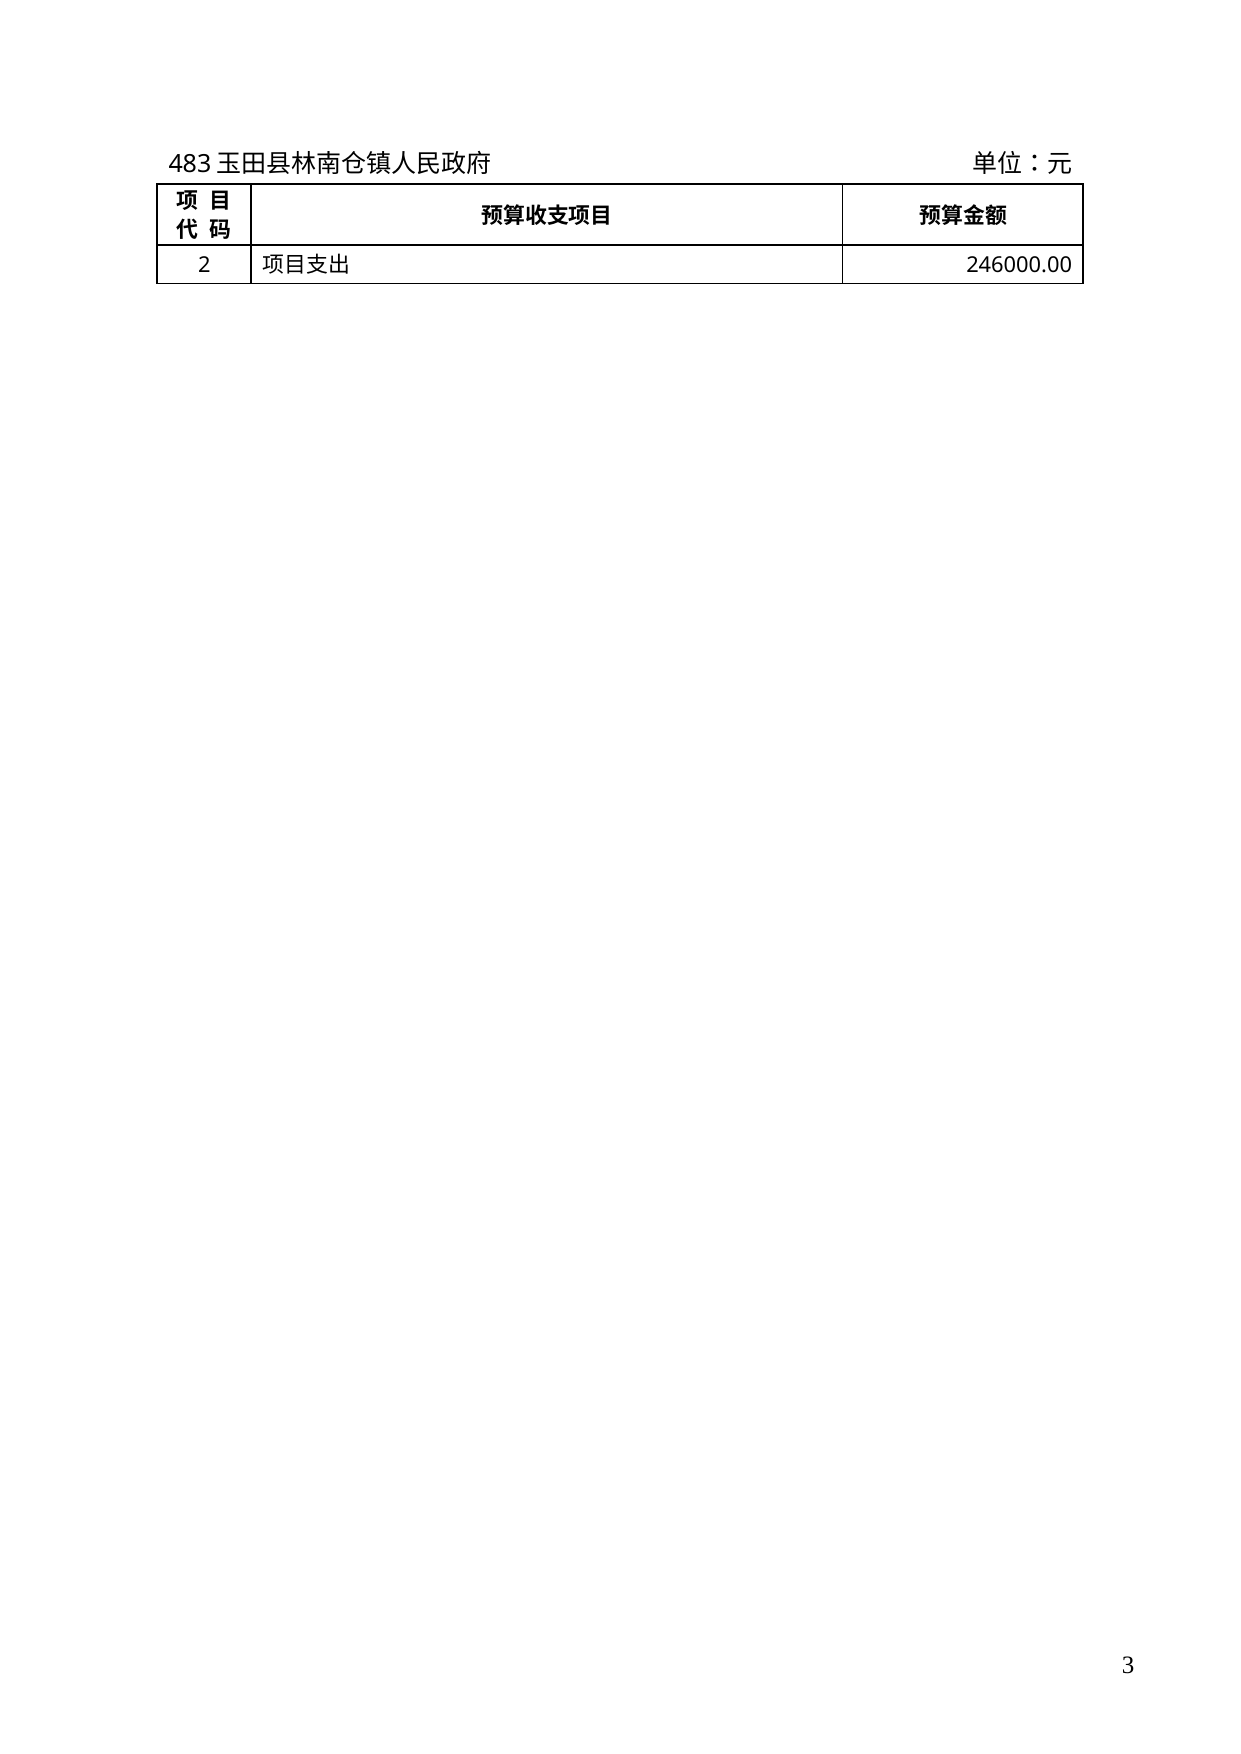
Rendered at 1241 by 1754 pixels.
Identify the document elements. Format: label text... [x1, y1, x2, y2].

table_cell 预算金额 [843, 185, 1082, 244]
table_cell 项 目代 码 [158, 185, 250, 244]
table_header 单位：元 [843, 143, 1082, 183]
table_header 483玉田县林南仓镇人民政府 [158, 143, 842, 183]
table_cell 预算收支项目 [252, 185, 842, 244]
table_cell 246000.00 [843, 246, 1082, 283]
table_cell 2 [158, 246, 250, 283]
table_cell 项目支出 [252, 246, 842, 283]
